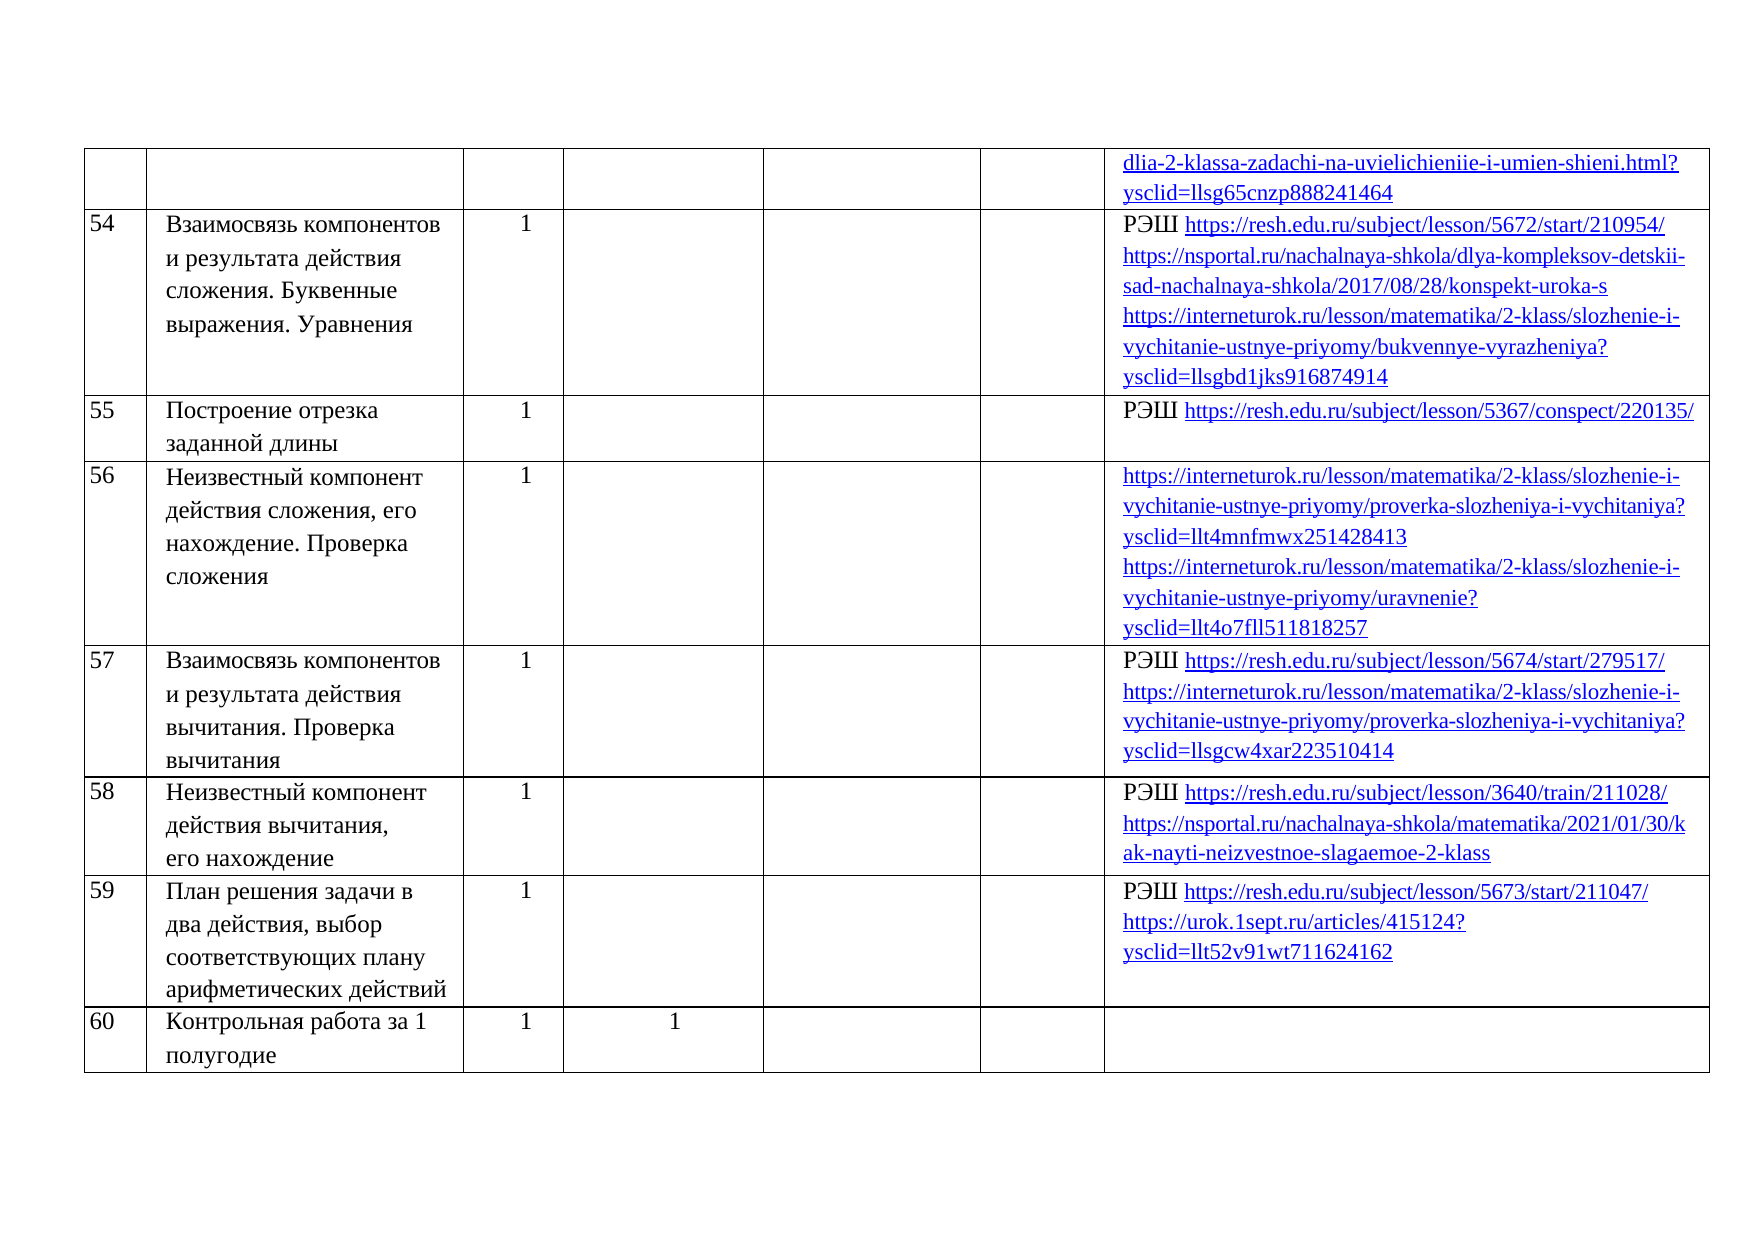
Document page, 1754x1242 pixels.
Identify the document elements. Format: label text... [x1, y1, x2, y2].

table_cell [564, 210, 763, 395]
table_cell [764, 396, 980, 461]
table_cell 1 [464, 778, 563, 875]
table_cell Построение отрезка заданной длины [147, 396, 463, 461]
table_cell 59 [85, 876, 146, 1006]
table_cell РЭШ https://resh.edu.ru/subject/lesson/5672/start/210954/ https://nsportal.ru/nachalnaya-shkola/dlya-kompleksov-detskii- sad-nachalnaya-shkola/2017/08/28/konspekt-uroka-s https://interneturok.ru/lesson/matematika/2-klass/slozhenie-i- vychitanie-ustnye-priyomy/bukvennye-vyrazheniya? ysclid=llsgbd1jks916874914 [1105, 210, 1709, 395]
table_cell [764, 646, 980, 776]
table_cell 1 [464, 1008, 563, 1072]
table_cell [564, 462, 763, 644]
table_cell [564, 646, 763, 776]
table_header [464, 149, 563, 208]
table_header [147, 149, 463, 208]
table_cell Взаимосвязь компонентов и результата действия сложения. Буквенные выражения. Уравнения [147, 210, 463, 395]
table_cell [981, 396, 1104, 461]
table_cell Взаимосвязь компонентов и результата действия вычитания. Проверка вычитания [147, 646, 463, 776]
table_header [981, 149, 1104, 208]
table_cell https://interneturok.ru/lesson/matematika/2-klass/slozhenie-i- vychitanie-ustnye-priyomy/proverka-slozheniya-i-vychitaniya? ysclid=llt4mnfmwx251428413 https://interneturok.ru/lesson/matematika/2-klass/slozhenie-i- vychitanie-ustnye-priyomy/uravnenie? ysclid=llt4o7fll511818257 [1105, 462, 1709, 644]
table_cell 1 [464, 462, 563, 644]
table_cell 60 [85, 1008, 146, 1072]
table_cell [564, 396, 763, 461]
table_cell [981, 462, 1104, 644]
table_cell РЭШ https://resh.edu.ru/subject/lesson/5367/conspect/220135/ [1105, 396, 1709, 461]
table_cell План решения задачи в два действия, выбор соответствующих плану арифметических действий [147, 876, 463, 1006]
table_cell 58 [85, 778, 146, 875]
table_cell РЭШ https://resh.edu.ru/subject/lesson/3640/train/211028/ https://nsportal.ru/nachalnaya-shkola/matematika/2021/01/30/k ak-nayti-neizvestnoe-slagaemoe-2-klass [1105, 778, 1709, 875]
table_cell 1 [464, 396, 563, 461]
table_cell 54 [85, 210, 146, 395]
table_header dlia-2-klassa-zadachi-na-uvielichieniie-i-umien-shieni.html? ysclid=llsg65cnzp888241464 [1105, 149, 1709, 208]
table_cell 1 [464, 210, 563, 395]
table_cell РЭШ https://resh.edu.ru/subject/lesson/5674/start/279517/ https://interneturok.ru/lesson/matematika/2-klass/slozhenie-i- vychitanie-ustnye-priyomy/proverka-slozheniya-i-vychitaniya? ysclid=llsgcw4xar223510414 [1105, 646, 1709, 776]
table_cell Контрольная работа за 1 полугодие [147, 1008, 463, 1072]
table_cell [564, 876, 763, 1006]
table_cell 1 [464, 646, 563, 776]
table_cell Неизвестный компонент действия сложения, его нахождение. Проверка сложения [147, 462, 463, 644]
table_cell [981, 778, 1104, 875]
table_cell [981, 876, 1104, 1006]
table_cell [981, 210, 1104, 395]
table_cell [1105, 1008, 1709, 1072]
table_cell [564, 778, 763, 875]
table_cell 57 [85, 646, 146, 776]
table_cell [981, 646, 1104, 776]
table_cell РЭШ https://resh.edu.ru/subject/lesson/5673/start/211047/ https://urok.1sept.ru/articles/415124? ysclid=llt52v91wt711624162 [1105, 876, 1709, 1006]
table_header [764, 149, 980, 208]
table_cell Неизвестный компонент действия вычитания, его нахождение [147, 778, 463, 875]
table_cell [764, 210, 980, 395]
table_header [564, 149, 763, 208]
table_cell 56 [85, 462, 146, 644]
table_cell [764, 876, 980, 1006]
table_cell [981, 1008, 1104, 1072]
table_cell 1 [564, 1008, 763, 1072]
table_header [85, 149, 146, 208]
table_cell [764, 778, 980, 875]
table_cell 55 [85, 396, 146, 461]
table_cell 1 [464, 876, 563, 1006]
table_cell [764, 462, 980, 644]
table_cell [764, 1008, 980, 1072]
